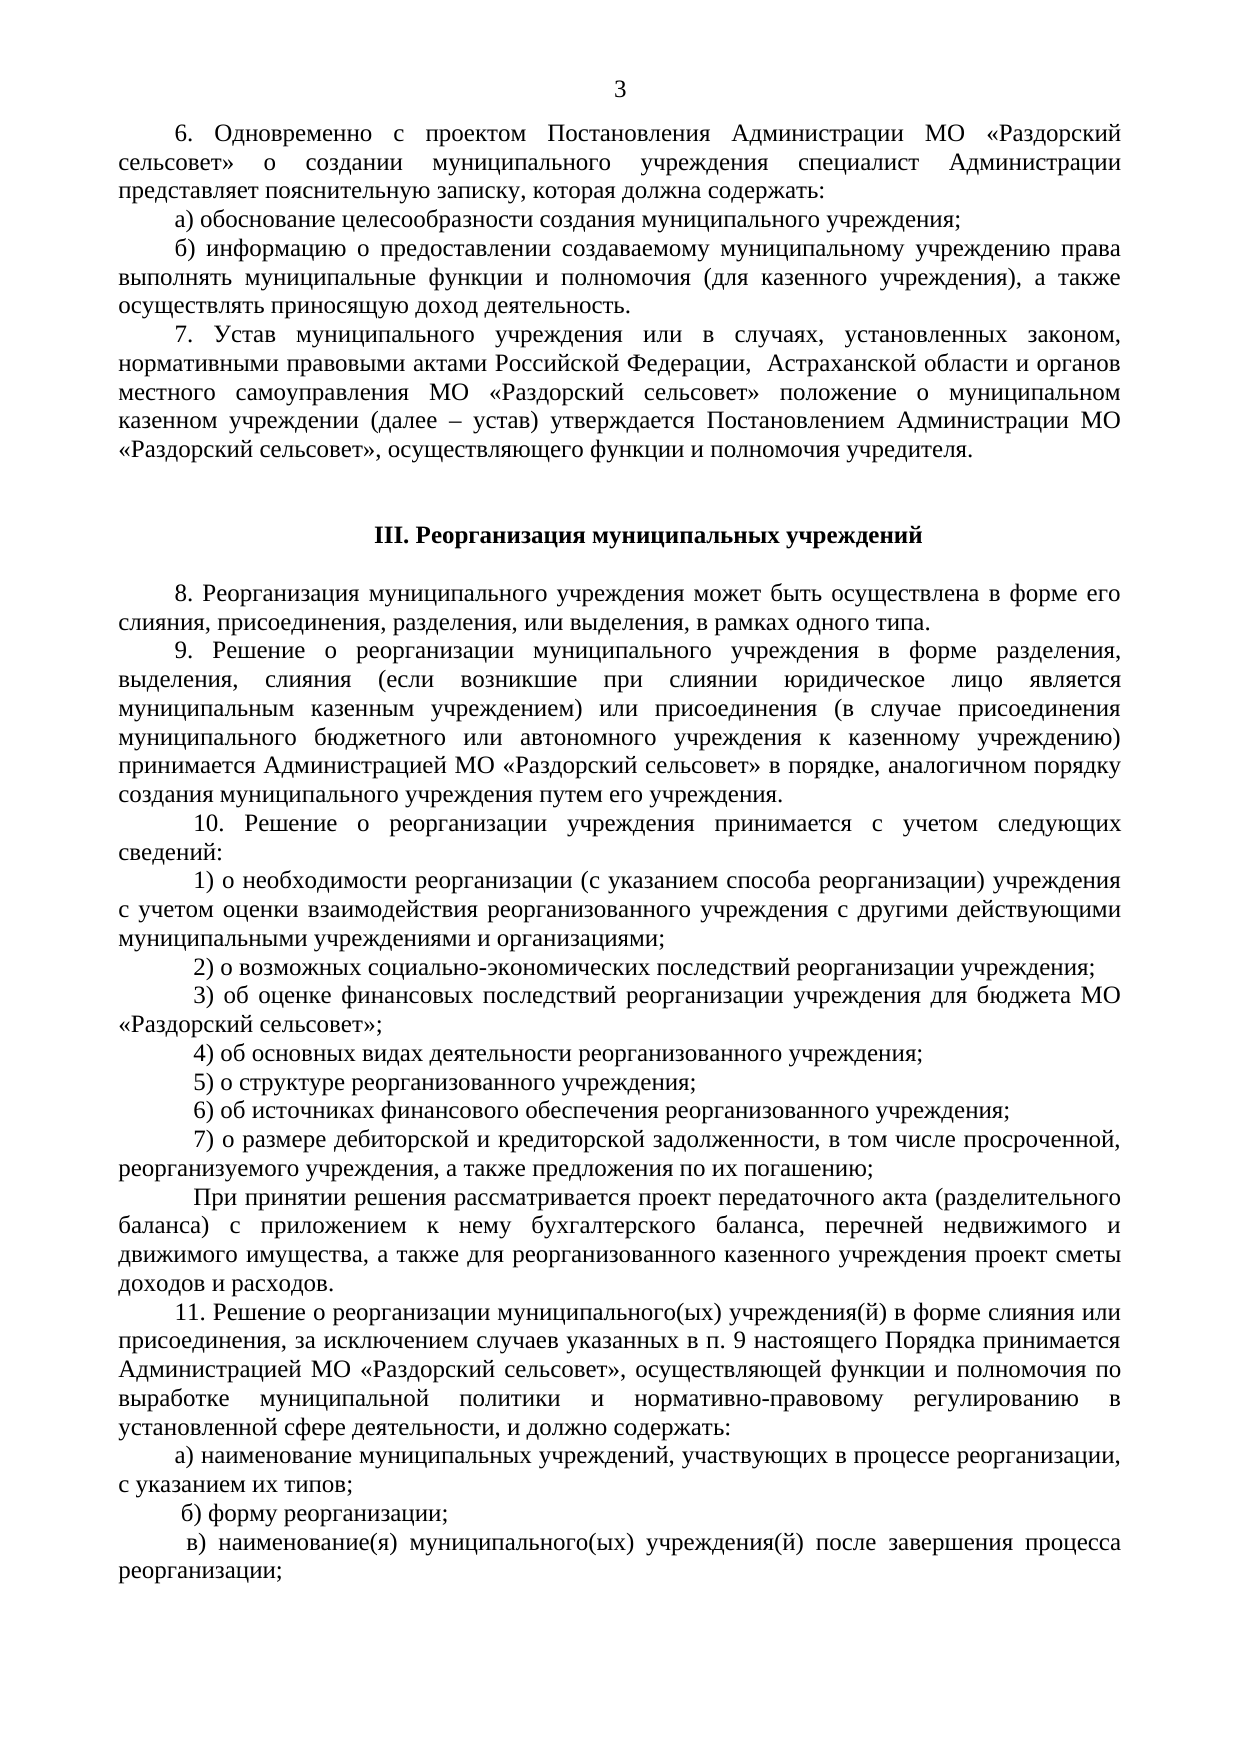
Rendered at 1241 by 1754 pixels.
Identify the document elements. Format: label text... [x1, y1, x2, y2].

text 4) об основных видах деятельности реорганизованного учреждения; [118, 1038, 1122, 1067]
text б) форму реорганизации; [118, 1498, 1122, 1527]
text 10. Решение о реорганизации учреждения принимается с учетом следующих сведений: [118, 808, 1122, 866]
text 11. Решение о реорганизации муниципального(ых) учреждения(й) в форме слияния или присоединения, за исключением случаев указанных в п. 9 настоящего Порядка принимается Администрацией МО «Раздорский сельсовет», осуществляющей функции и полномочия по выработке муниципальной политики и нормативно-правовому регулированию в установленной сфере деятельности, и должно содержать: [118, 1297, 1122, 1441]
text 2) о возможных социально-экономических последствий реорганизации учреждения; [118, 952, 1122, 981]
text 3) об оценке финансовых последствий реорганизации учреждения для бюджета МО «Раздорский сельсовет»; [118, 981, 1122, 1038]
text б) информацию о предоставлении создаваемому муниципальному учреждению права выполнять муниципальные функции и полномочия (для казенного учреждения), а также осуществлять приносящую доход деятельность. [118, 233, 1122, 319]
text а) обоснование целесообразности создания муниципального учреждения; [118, 204, 1122, 233]
text 1) о необходимости реорганизации (с указанием способа реорганизации) учреждения с учетом оценки взаимодействия реорганизованного учреждения с другими действующими муниципальными учреждениями и организациями; [118, 866, 1122, 952]
text 6. Одновременно с проектом Постановления Администрации МО «Раздорский сельсовет» о создании муниципального учреждения специалист Администрации представляет пояснительную записку, которая должна содержать: [118, 118, 1122, 204]
text а) наименование муниципальных учреждений, участвующих в процессе реорганизации, с указанием их типов; [118, 1441, 1122, 1498]
text 7. Устав муниципального учреждения или в случаях, установленных законом, нормативными правовыми актами Российской Федерации, Астраханской области и органов местного самоуправления МО «Раздорский сельсовет» положение о муниципальном казенном учреждении (далее – устав) утверждается Постановлением Администрации МО «Раздорский сельсовет», осуществляющего функции и полномочия учредителя. [118, 319, 1122, 463]
text 9. Решение о реорганизации муниципального учреждения в форме разделения, выделения, слияния (если возникшие при слиянии юридическое лицо является муниципальным казенным учреждением) или присоединения (в случае присоединения муниципального бюджетного или автономного учреждения к казенному учреждению) принимается Администрацией МО «Раздорский сельсовет» в порядке, аналогичном порядку создания муниципального учреждения путем его учреждения. [118, 636, 1122, 808]
text 6) об источниках финансового обеспечения реорганизованного учреждения; [118, 1096, 1122, 1124]
text III. Реорганизация муниципальных учреждений [118, 521, 1122, 549]
text 7) о размере дебиторской и кредиторской задолженности, в том числе просроченной, реорганизуемого учреждения, а также предложения по их погашению; [118, 1124, 1122, 1182]
text 5) о структуре реорганизованного учреждения; [118, 1067, 1122, 1096]
text 8. Реорганизация муниципального учреждения может быть осуществлена в форме его слияния, присоединения, разделения, или выделения, в рамках одного типа. [118, 578, 1122, 636]
text При принятии решения рассматривается проект передаточного акта (разделительного баланса) с приложением к нему бухгалтерского баланса, перечней недвижимого и движимого имущества, а также для реорганизованного казенного учреждения проект сметы доходов и расходов. [118, 1182, 1122, 1297]
text в) наименование(я) муниципального(ых) учреждения(й) после завершения процесса реорганизации; [118, 1527, 1122, 1584]
